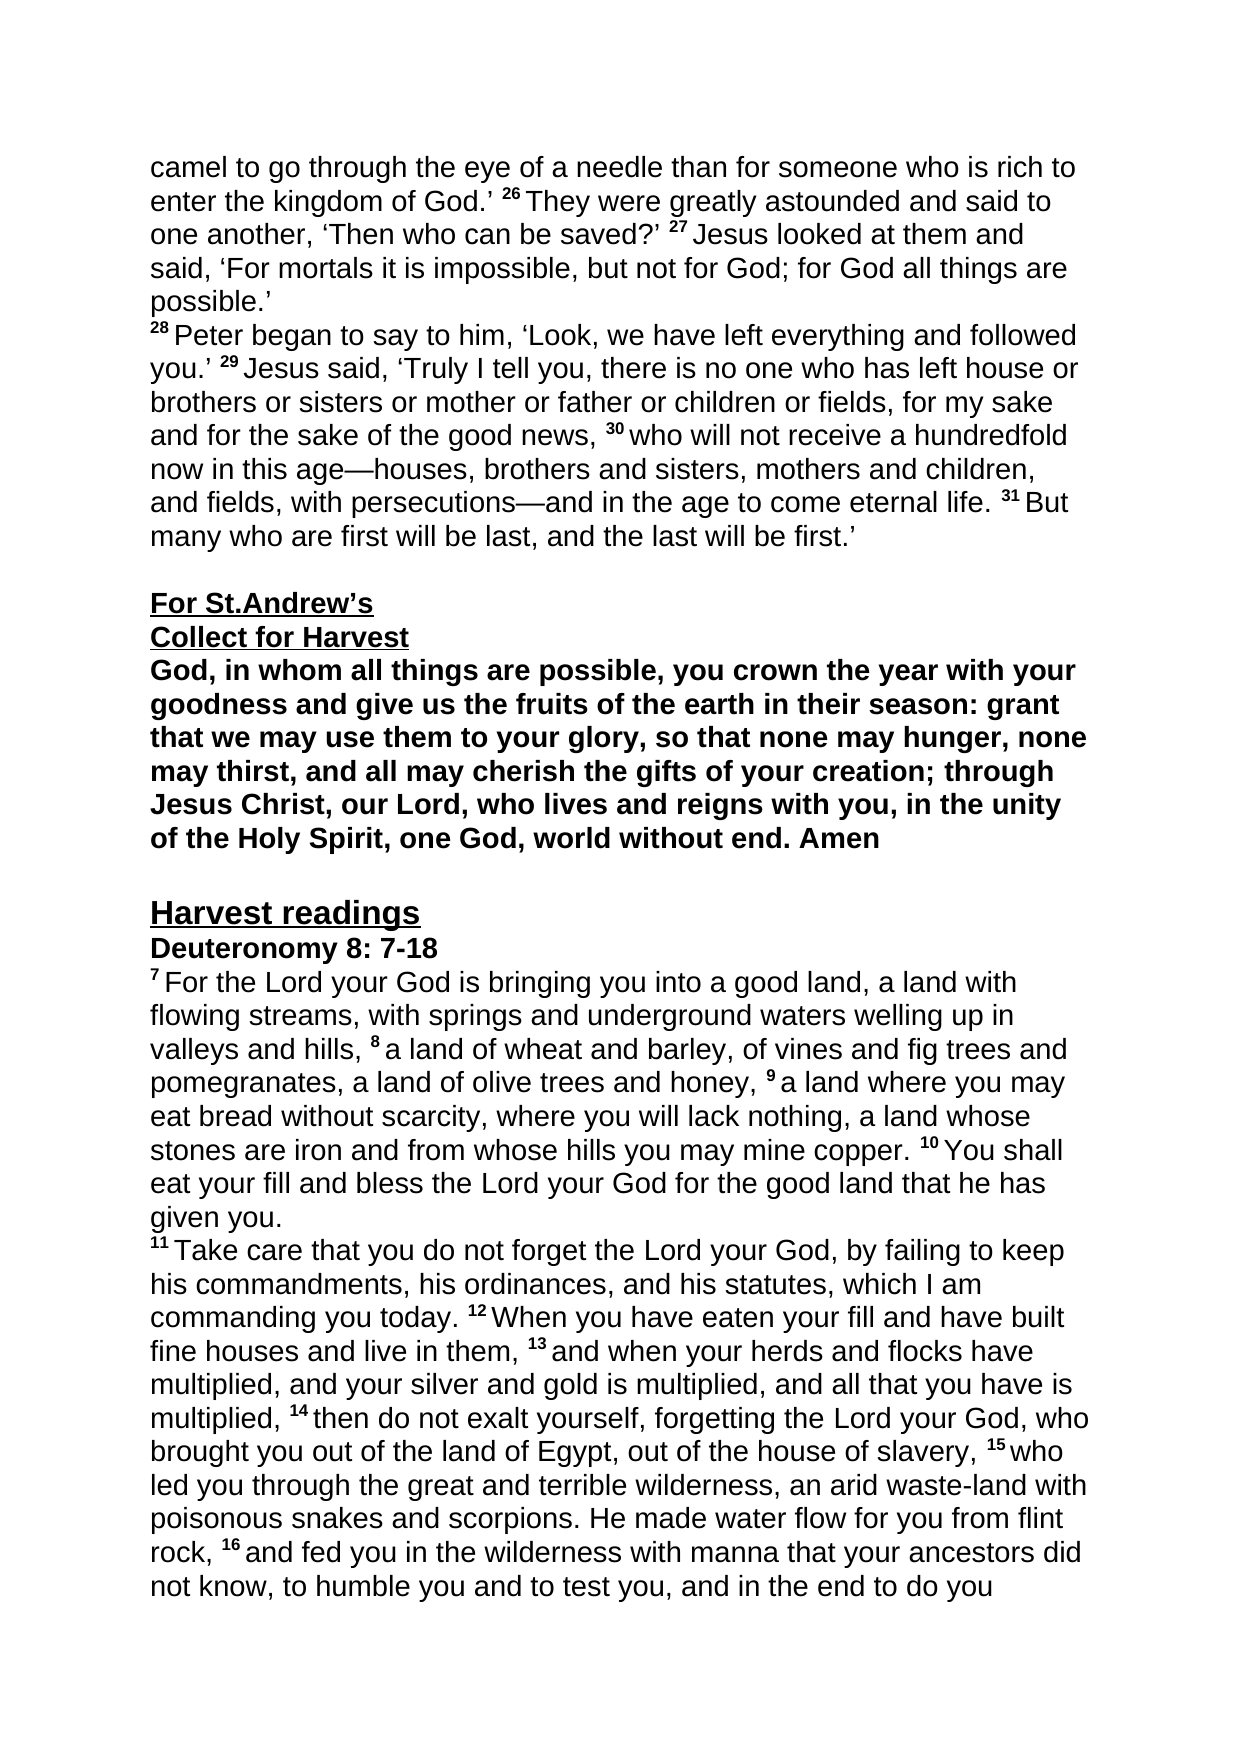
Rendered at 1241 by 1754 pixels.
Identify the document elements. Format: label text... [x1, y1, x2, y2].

text 28 Peter began to say to him, ‘Look, we have left everything and followed you.’ 29 Jesus said, ‘Truly I tell you, there is no one who has left house or brothers or sisters or mother or father or children or fields, for my sake and for the sake of the good news, 30 who will not receive a hundredfold now in this age—houses, brothers and sisters, mothers and children, and fields, with persecutions—and in the age to come eternal life. 31 But many who are first will be last, and the last will be first.’ [150, 318, 1090, 552]
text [150, 1233, 1090, 1602]
text God, in whom all things are possible, you crown the year with your goodness and give us the fruits of the earth in their season: grant that we may use them to your glory, so that none may hunger, none may thirst, and all may cherish the gifts of your creation; through Jesus Christ, our Lord, who lives and reigns with you, in the unity of the Holy Spirit, one God, world without end. Amen [150, 653, 1090, 854]
text Collect for Harvest [150, 619, 1090, 653]
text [150, 150, 1090, 318]
text Harvest readings [150, 893, 1090, 931]
text Deuteronomy 8: 7-18 [150, 931, 1090, 965]
text For St.Andrew’s [150, 586, 1090, 619]
text 7 For the Lord your God is bringing you into a good land, a land with flowing streams, with springs and underground waters welling up in valleys and hills, 8 a land of wheat and barley, of vines and fig trees and pomegranates, a land of olive trees and honey, 9 a land where you may eat bread without scarcity, where you will lack nothing, a land whose stones are iron and from whose hills you may mine copper. 10 You shall eat your fill and bless the Lord your God for the good land that he has given you. [150, 965, 1090, 1233]
